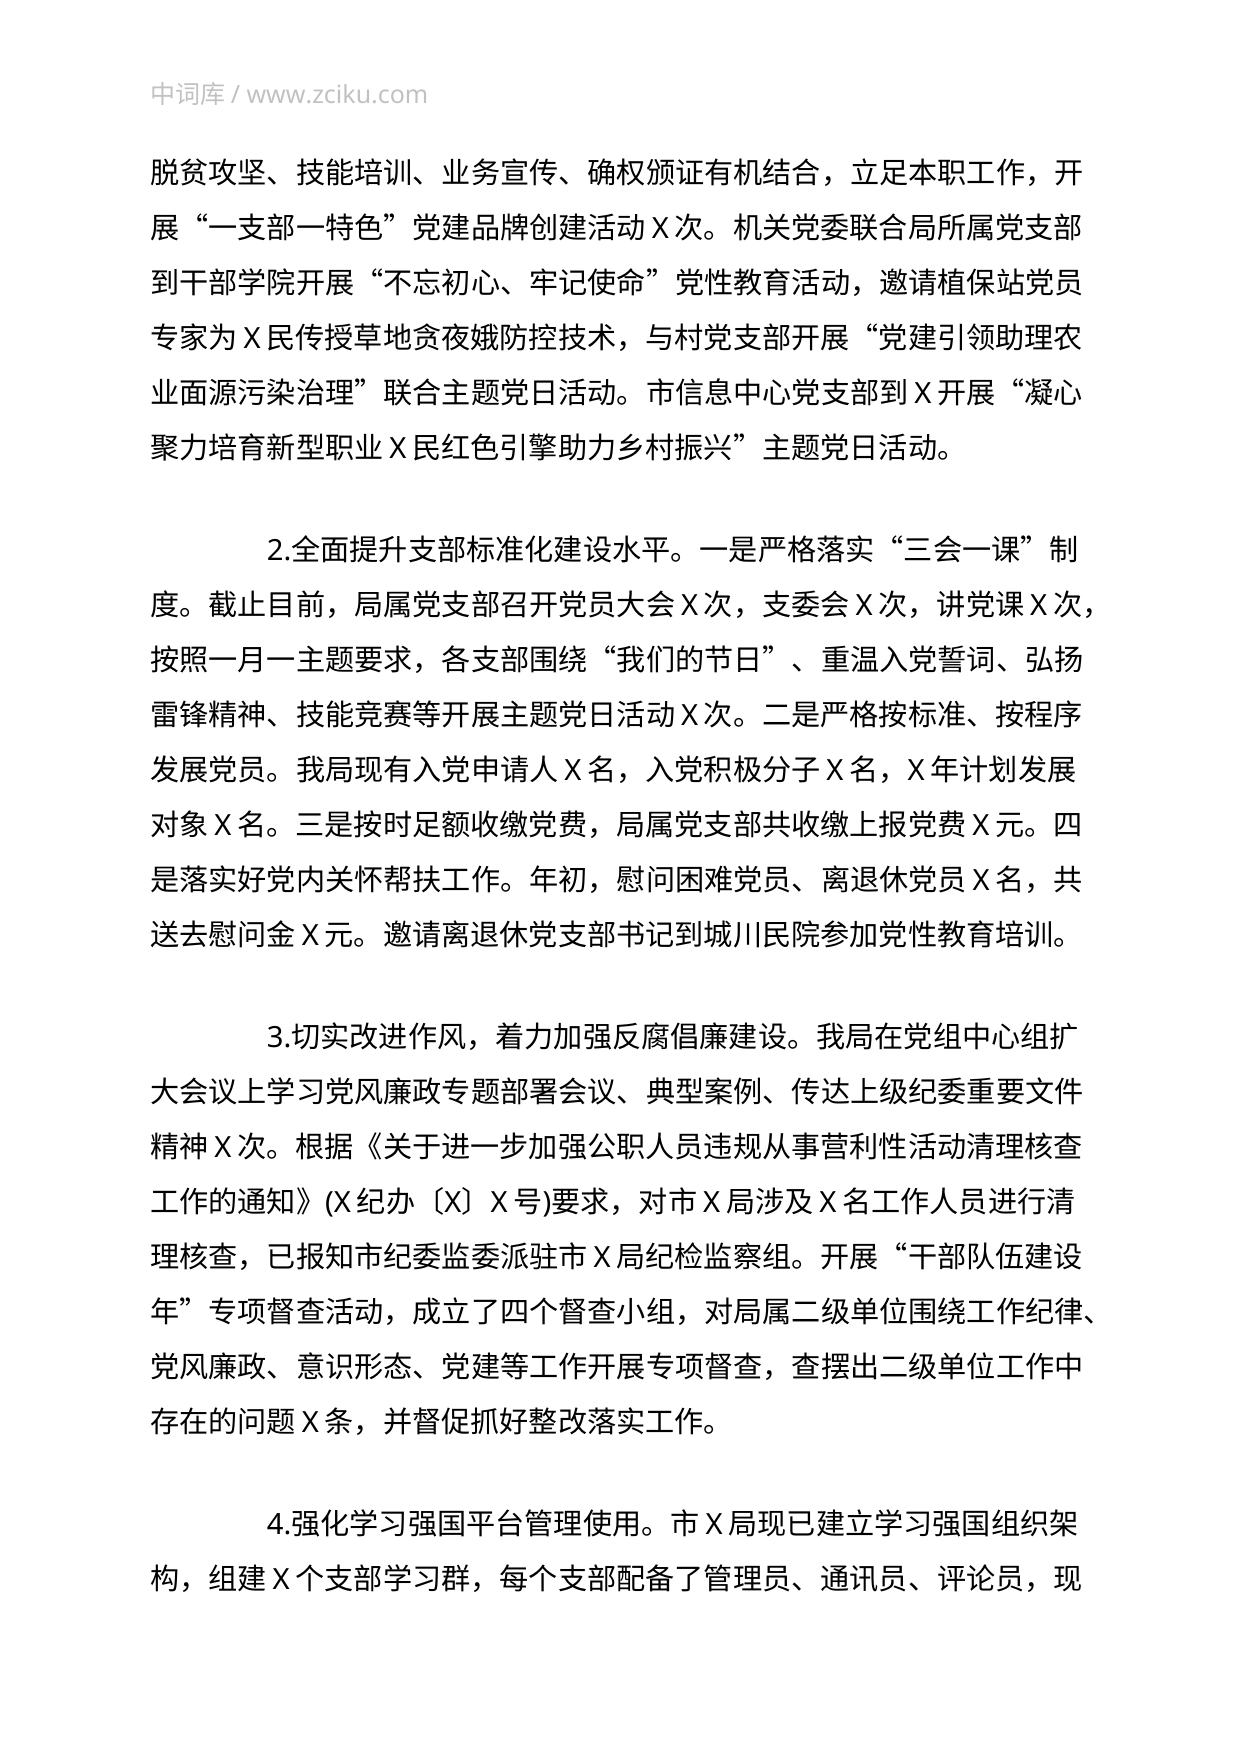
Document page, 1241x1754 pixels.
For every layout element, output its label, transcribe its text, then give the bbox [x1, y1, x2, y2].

text 3.切实改进作风，着力加强反腐倡廉建设。我局在党组中心组扩大会议上学习党风廉政专题部署会议、典型案例、传达上级纪委重要文件精神X次。根据《关于进一步加强公职人员违规从事营利性活动清理核查工作的通知》(X纪办〔X〕X号)要求，对市X局涉及X名工作人员进行清理核查，已报知市纪委监委派驻市X局纪检监察组。开展“干部队伍建设年”专项督查活动，成立了四个督查小组，对局属二级单位围绕工作纪律、党风廉政、意识形态、党建等工作开展专项督查，查摆出二级单位工作中存在的问题X条，并督促抓好整改落实工作。 [150, 1014, 1090, 1441]
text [150, 1500, 1090, 1598]
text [150, 150, 1090, 467]
text 2.全面提升支部标准化建设水平。一是严格落实“三会一课”制度。截止目前，局属党支部召开党员大会X次，支委会X次，讲党课X次，按照一月一主题要求，各支部围绕“我们的节日”、重温入党誓词、弘扬雷锋精神、技能竞赛等开展主题党日活动X次。二是严格按标准、按程序发展党员。我局现有入党申请人X名，入党积极分子X名，X年计划发展对象X名。三是按时足额收缴党费，局属党支部共收缴上报党费X元。四是落实好党内关怀帮扶工作。年初，慰问困难党员、离退休党员X名，共送去慰问金X元。邀请离退休党支部书记到城川民院参加党性教育培训。 [150, 527, 1090, 954]
